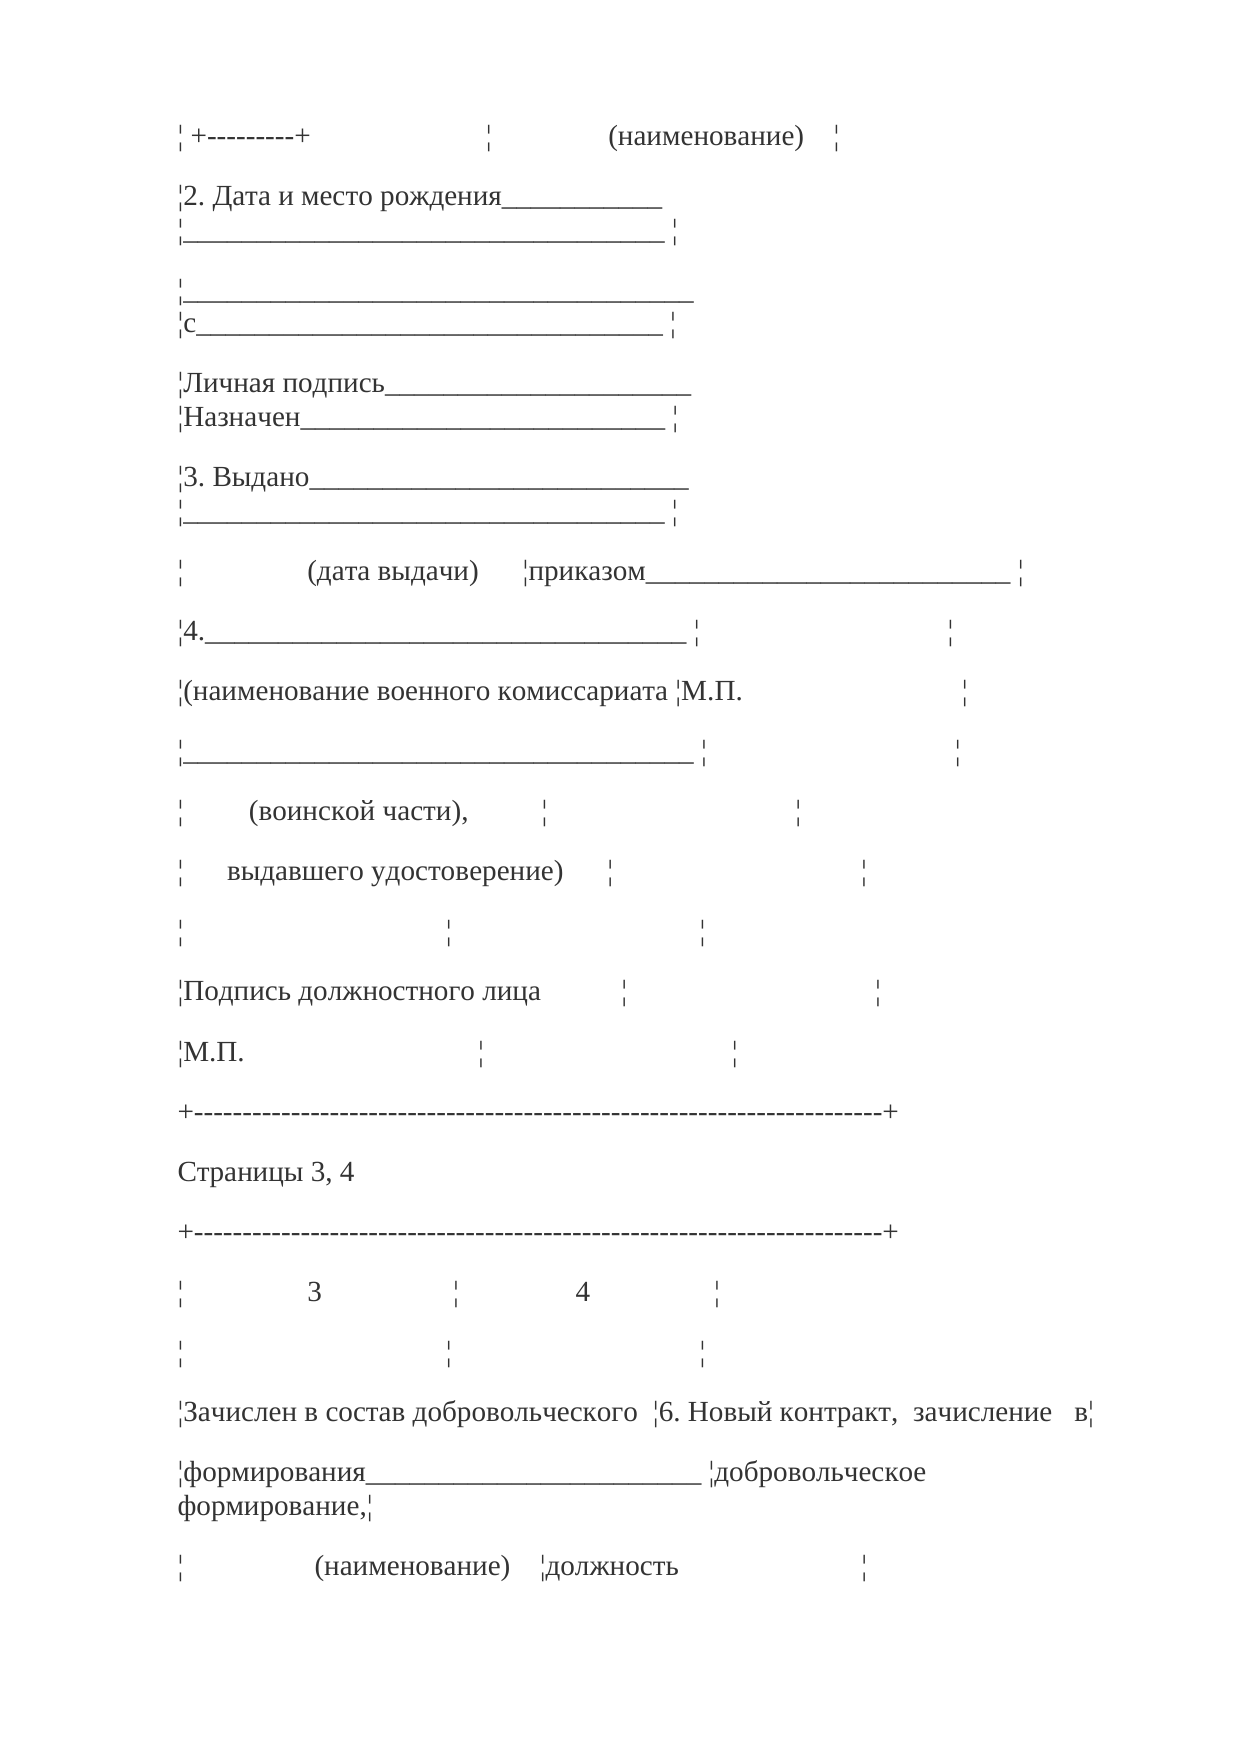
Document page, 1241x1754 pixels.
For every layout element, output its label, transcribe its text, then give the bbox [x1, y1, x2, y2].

text ¦Зачислен в состав добровольческого ¦6. Новый контракт, зачисление в¦ [177, 1394, 1152, 1428]
text ¦формирования_______________________ ¦добровольческое формирование,¦ [177, 1454, 1152, 1521]
text ¦Подпись должностного лица ¦ ¦ [177, 973, 1152, 1007]
text +-----------------------------------------------------------------------+ [177, 1214, 1152, 1247]
text ¦(наименование военного комиссариата ¦М.П. ¦ [177, 673, 1152, 707]
text ¦4._________________________________ ¦ ¦ [177, 613, 1152, 646]
text Страницы 3, 4 [177, 1154, 1152, 1187]
text +-----------------------------------------------------------------------+ [177, 1094, 1152, 1127]
text ¦ (наименование) ¦должность ¦ [177, 1548, 1152, 1582]
text ¦3. Выдано__________________________ ¦_________________________________ ¦ [177, 459, 1152, 526]
text ¦___________________________________ ¦ ¦ [177, 733, 1152, 767]
text ¦___________________________________ ¦с________________________________ ¦ [177, 272, 1152, 339]
text ¦ +---------+ ¦ (наименование) ¦ [177, 118, 1152, 152]
text ¦2. Дата и место рождения___________ ¦_________________________________ ¦ [177, 178, 1152, 245]
text ¦ выдавшего удостоверение) ¦ ¦ [177, 853, 1152, 887]
text ¦ (воинской части), ¦ ¦ [177, 793, 1152, 827]
text ¦ ¦ ¦ [177, 1334, 1152, 1368]
text ¦М.П. ¦ ¦ [177, 1034, 1152, 1067]
text ¦Личная подпись_____________________ ¦Назначен_________________________ ¦ [177, 366, 1152, 433]
text ¦ 3 ¦ 4 ¦ [177, 1274, 1152, 1308]
text ¦ ¦ ¦ [177, 913, 1152, 947]
text ¦ (дата выдачи) ¦приказом_________________________ ¦ [177, 553, 1152, 586]
